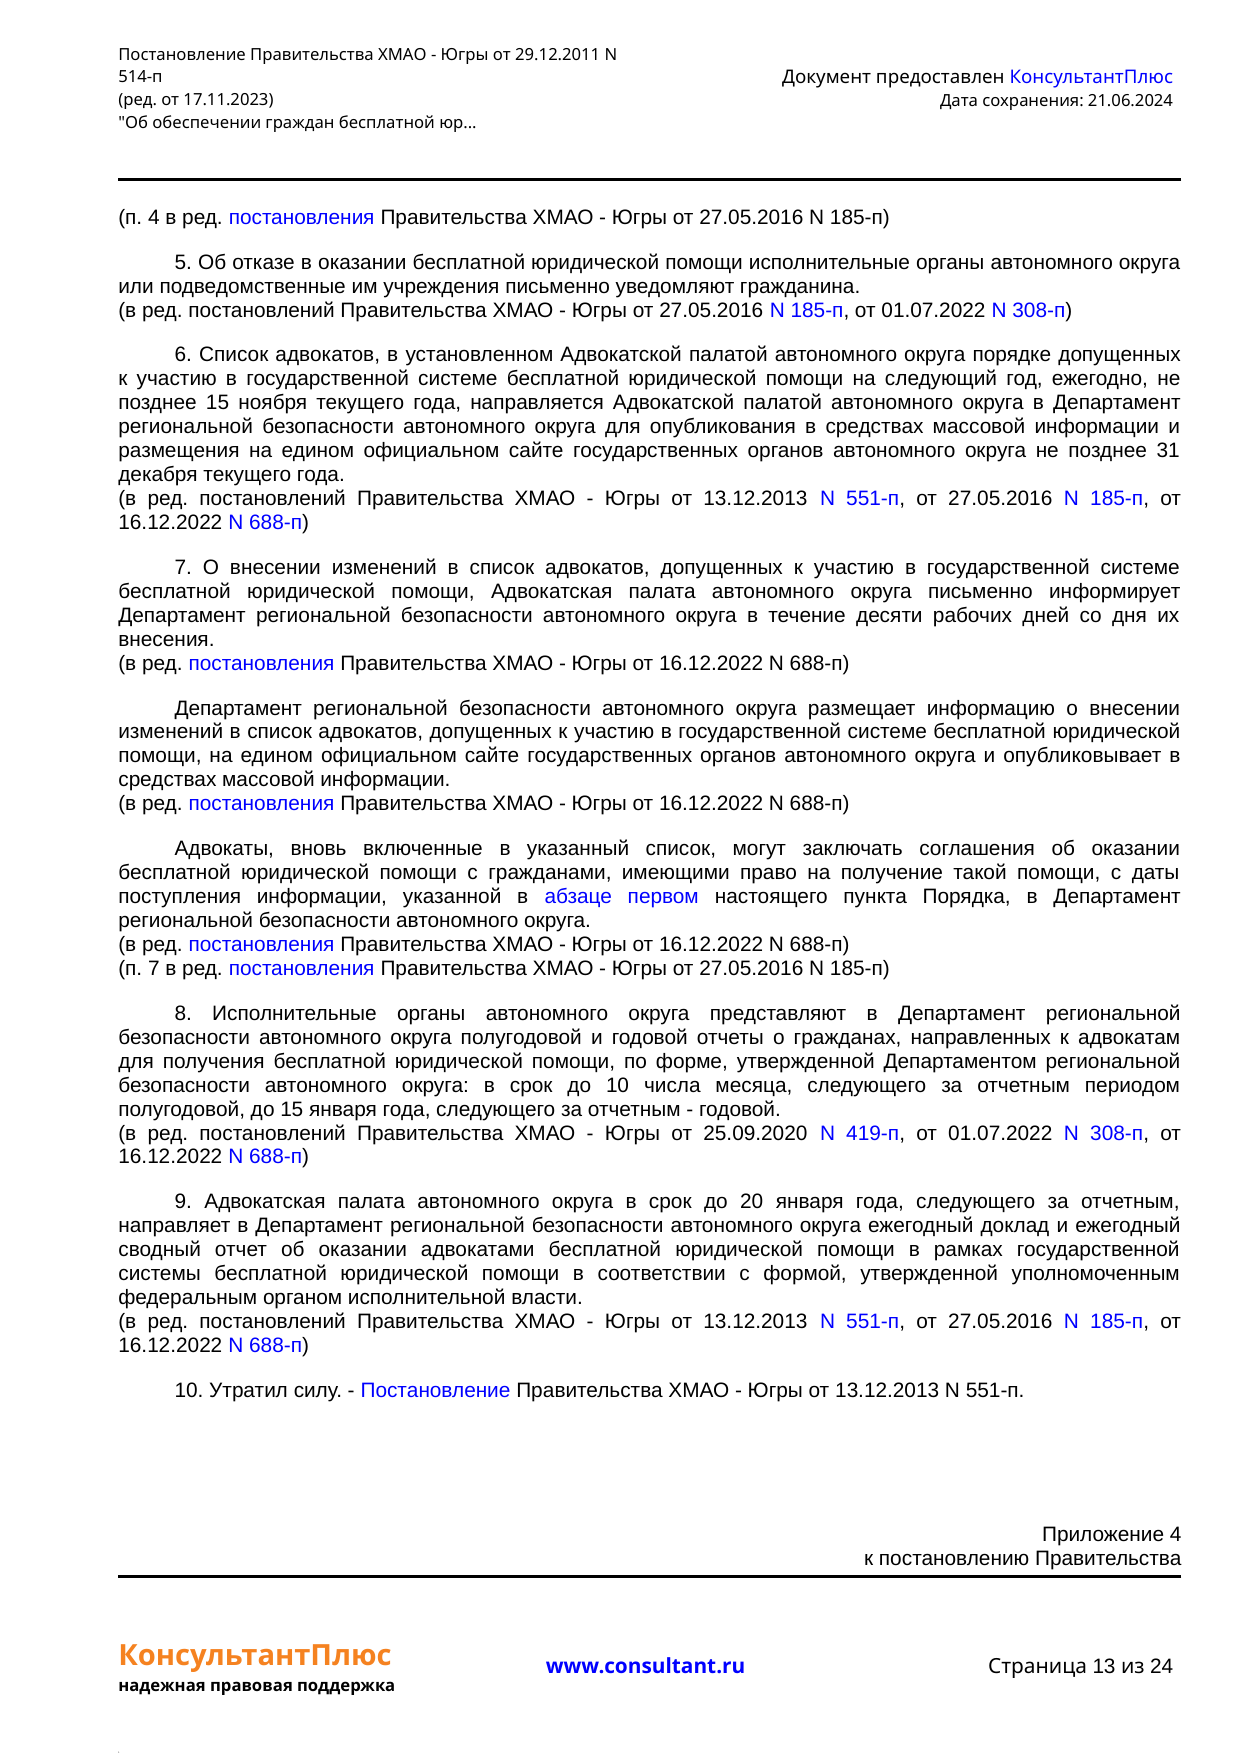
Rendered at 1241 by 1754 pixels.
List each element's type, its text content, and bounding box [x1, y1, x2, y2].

text (в ред. постановления Правительства ХМАО - Югры от 16.12.2022 N 688-п) [118, 651, 1181, 674]
text (в ред. постановлений Правительства ХМАО - Югры от 25.09.2020 N 419-п, от 01.07.2022 N 308-п, от 16.12.2022 N 688-п) [118, 1120, 1181, 1168]
text 8. Исполнительные органы автономного округа представляют в Департамент региональной безопасности автономного округа полугодовой и годовой отчеты о гражданах, направленных к адвокатам для получения бесплатной юридической помощи, по форме, утвержденной Департаментом региональной безопасности автономного округа: в срок до 10 числа месяца, следующего за отчетным периодом полугодовой, до 15 января года, следующего за отчетным - годовой. [118, 1001, 1181, 1120]
text 7. О внесении изменений в список адвокатов, допущенных к участию в государственной системе бесплатной юридической помощи, Адвокатская палата автономного округа письменно информирует Департамент региональной безопасности автономного округа в течение десяти рабочих дней со дня их внесения. [118, 555, 1181, 651]
text Департамент региональной безопасности автономного округа размещает информацию о внесении изменений в список адвокатов, допущенных к участию в государственной системе бесплатной юридической помощи, на едином официальном сайте государственных органов автономного округа и опубликовывает в средствах массовой информации. [118, 695, 1181, 791]
text (в ред. постановлений Правительства ХМАО - Югры от 13.12.2013 N 551-п, от 27.05.2016 N 185-п, от 16.12.2022 N 688-п) [118, 486, 1181, 534]
text (п. 7 в ред. постановления Правительства ХМАО - Югры от 27.05.2016 N 185-п) [118, 956, 1181, 980]
text (в ред. постановлений Правительства ХМАО - Югры от 27.05.2016 N 185-п, от 01.07.2022 N 308-п) [118, 297, 1181, 321]
text 9. Адвокатская палата автономного округа в срок до 20 января года, следующего за отчетным, направляет в Департамент региональной безопасности автономного округа ежегодный доклад и ежегодный сводный отчет об оказании адвокатами бесплатной юридической помощи в рамках государственной системы бесплатной юридической помощи в соответствии с формой, утвержденной уполномоченным федеральным органом исполнительной власти. [118, 1189, 1181, 1309]
text к постановлению Правительства [118, 1545, 1181, 1569]
text Приложение 4 [118, 1521, 1181, 1545]
text (п. 4 в ред. постановления Правительства ХМАО - Югры от 27.05.2016 N 185-п) [118, 205, 1181, 229]
text (в ред. постановлений Правительства ХМАО - Югры от 13.12.2013 N 551-п, от 27.05.2016 N 185-п, от 16.12.2022 N 688-п) [118, 1309, 1181, 1357]
text (в ред. постановления Правительства ХМАО - Югры от 16.12.2022 N 688-п) [118, 932, 1181, 956]
text Адвокаты, вновь включенные в указанный список, могут заключать соглашения об оказании бесплатной юридической помощи с гражданами, имеющими право на получение такой помощи, с даты поступления информации, указанной в абзаце первом настоящего пункта Порядка, в Департамент региональной безопасности автономного округа. [118, 836, 1181, 932]
text 10. Утратил силу. - Постановление Правительства ХМАО - Югры от 13.12.2013 N 551-п. [118, 1378, 1181, 1402]
text (в ред. постановления Правительства ХМАО - Югры от 16.12.2022 N 688-п) [118, 791, 1181, 815]
text 5. Об отказе в оказании бесплатной юридической помощи исполнительные органы автономного округа или подведомственные им учреждения письменно уведомляют гражданина. [118, 249, 1181, 297]
text 6. Список адвокатов, в установленном Адвокатской палатой автономного округа порядке допущенных к участию в государственной системе бесплатной юридической помощи на следующий год, ежегодно, не позднее 15 ноября текущего года, направляется Адвокатской палатой автономного округа в Департамент региональной безопасности автономного округа для опубликования в средствах массовой информации и размещения на едином официальном сайте государственных органов автономного округа не позднее 31 декабря текущего года. [118, 342, 1181, 486]
